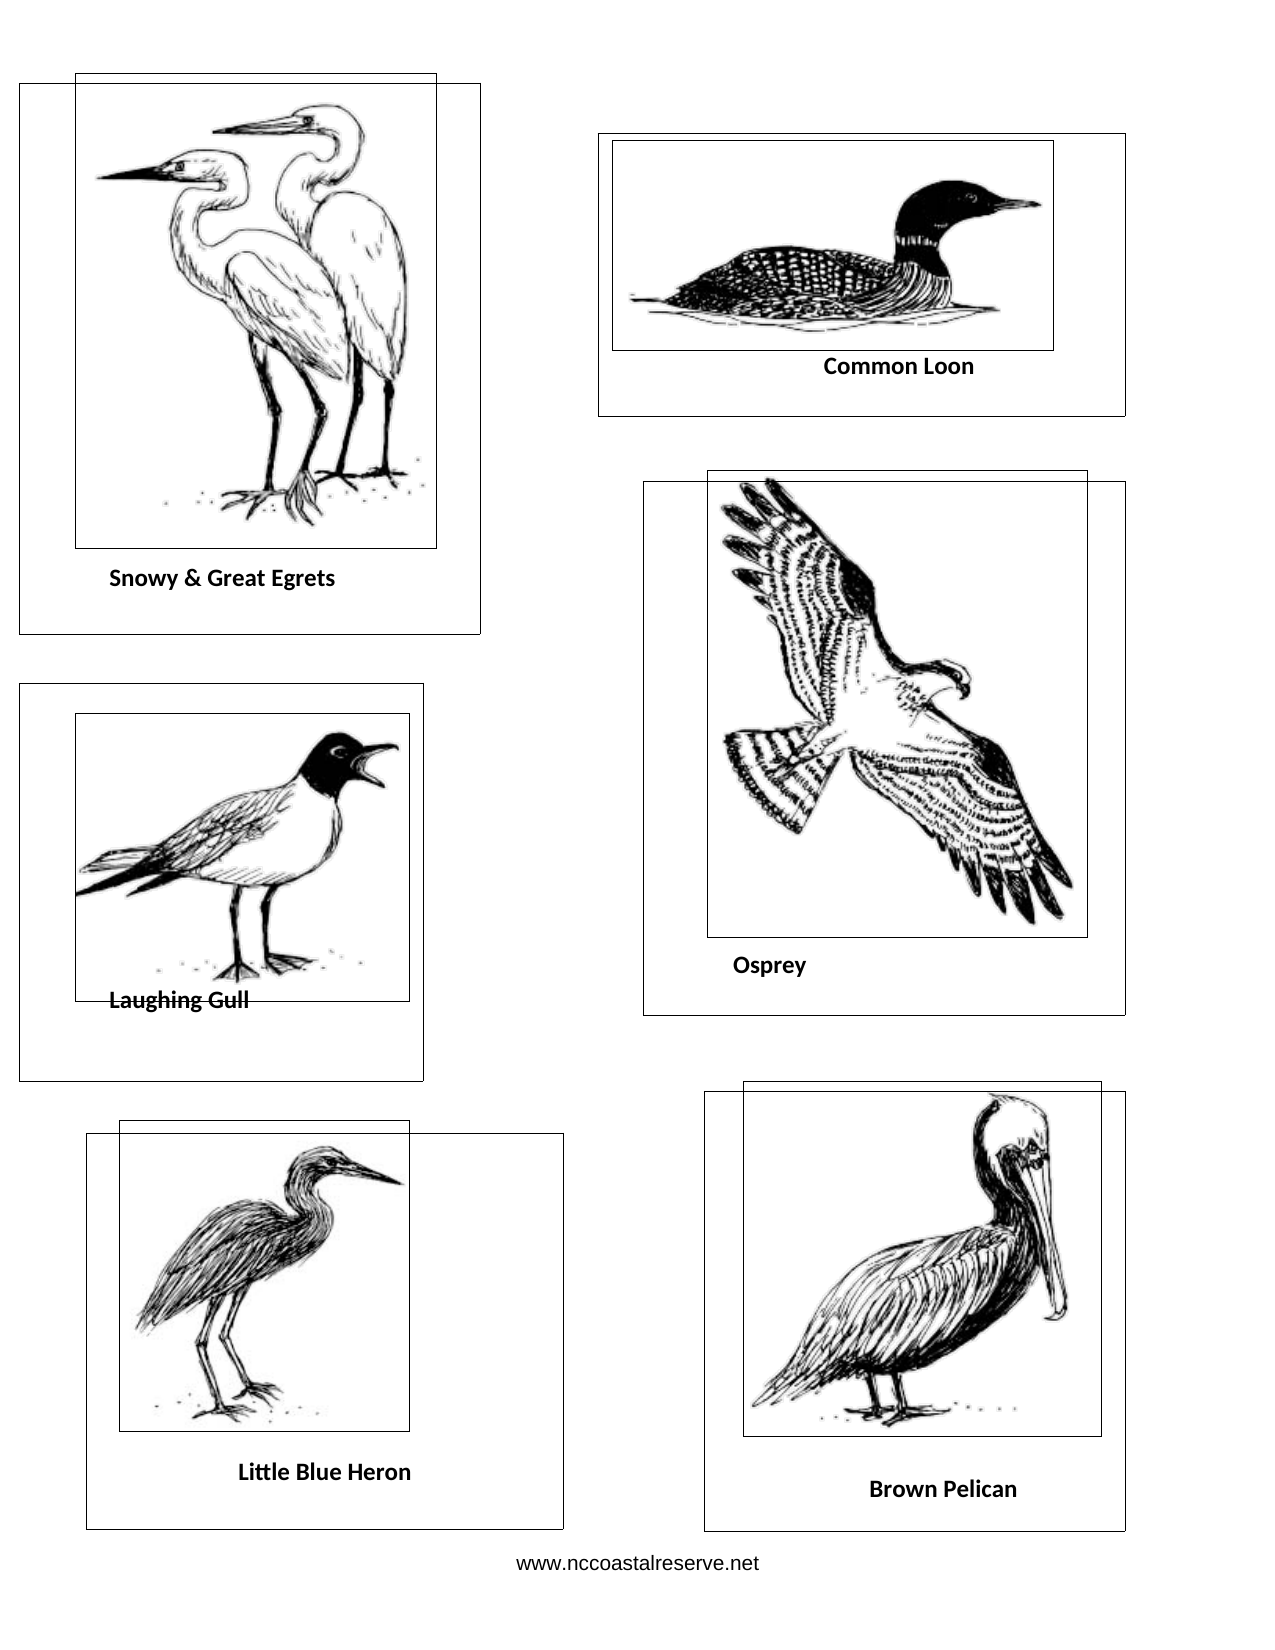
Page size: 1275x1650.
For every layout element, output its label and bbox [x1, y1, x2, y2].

picture [744, 1082, 1101, 1091]
picture [76, 74, 436, 83]
picture [76, 84, 436, 548]
picture [120, 1134, 409, 1431]
picture [708, 482, 1087, 937]
picture [744, 1092, 1101, 1436]
picture [120, 1121, 409, 1133]
picture [708, 471, 1087, 481]
picture [76, 714, 409, 1001]
picture [613, 141, 1053, 350]
